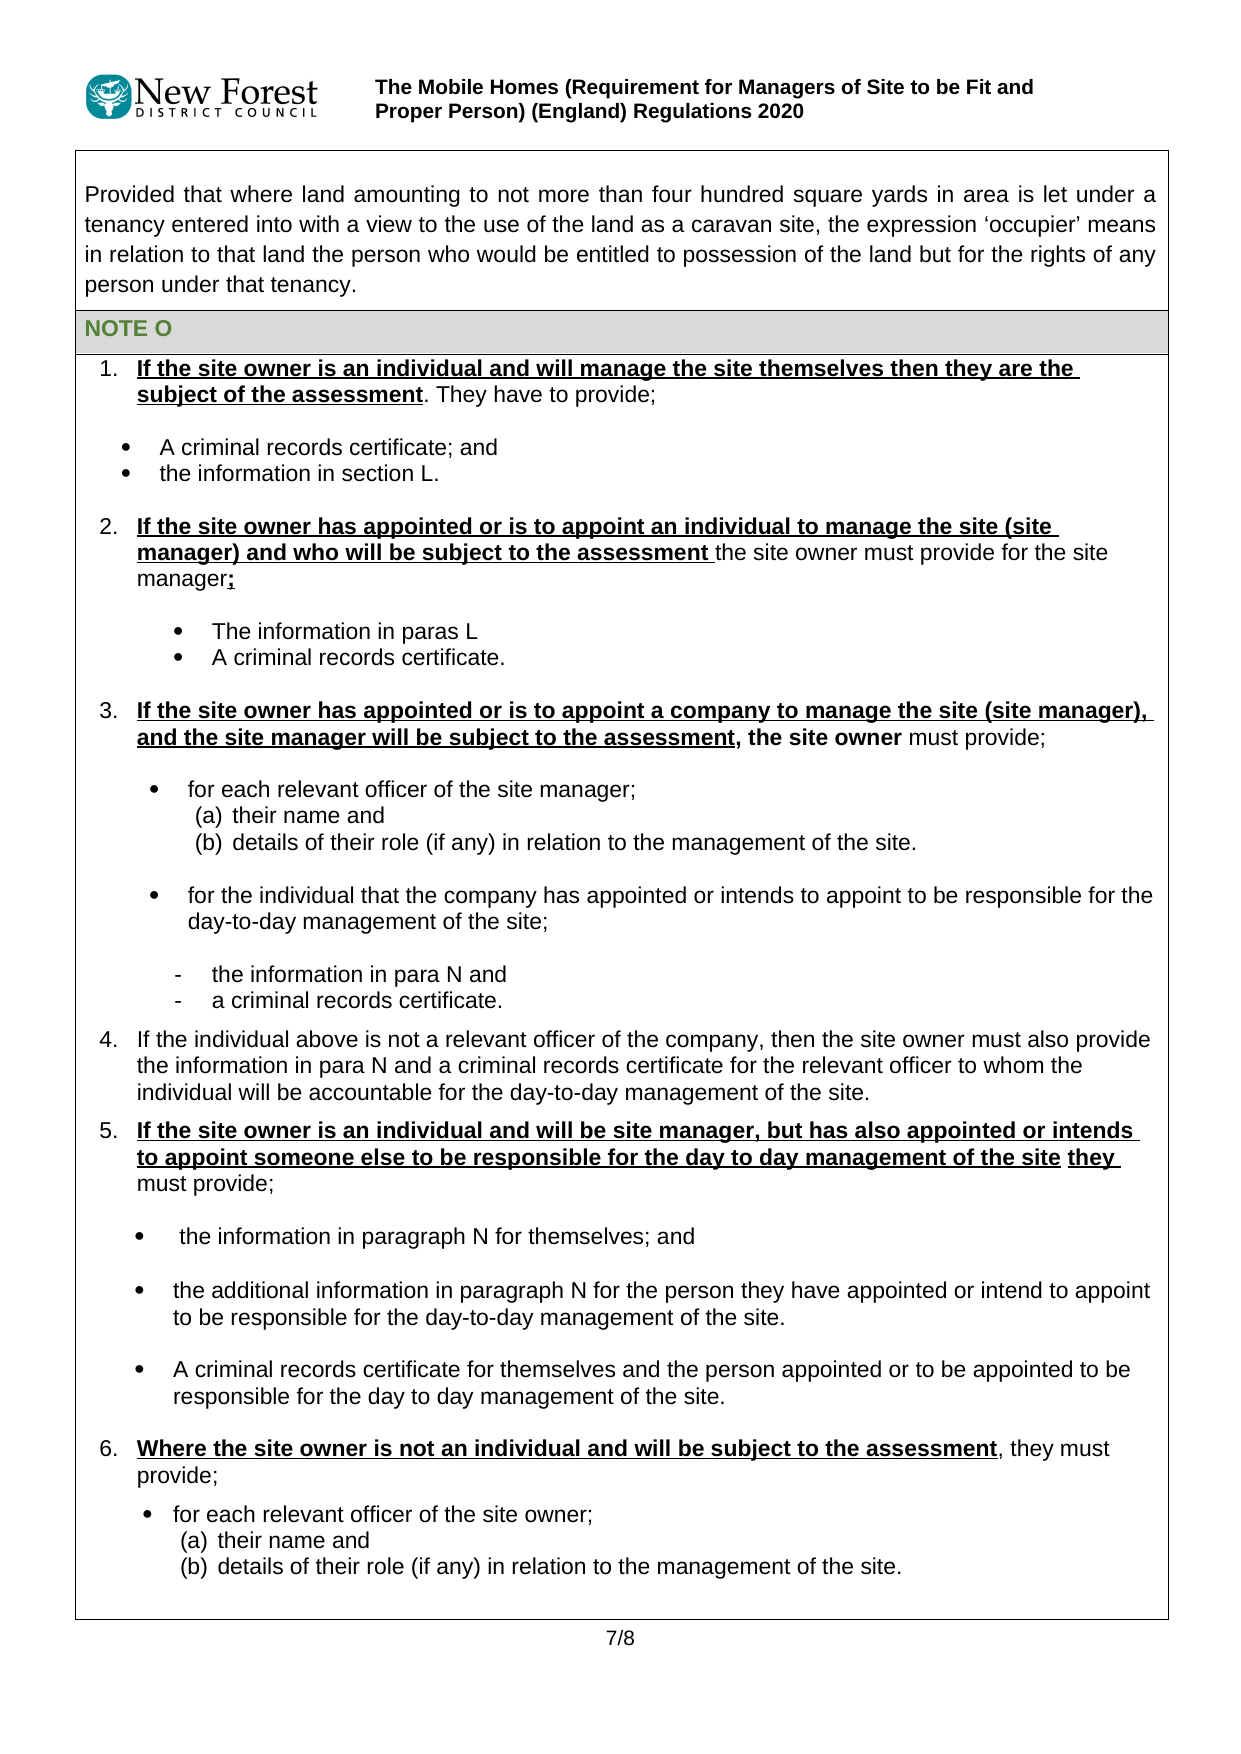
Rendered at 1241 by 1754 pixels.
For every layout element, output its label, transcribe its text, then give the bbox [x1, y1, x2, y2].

table_cell NOTE O [76, 311, 1168, 353]
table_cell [76, 355, 1168, 1618]
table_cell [76, 151, 1168, 310]
